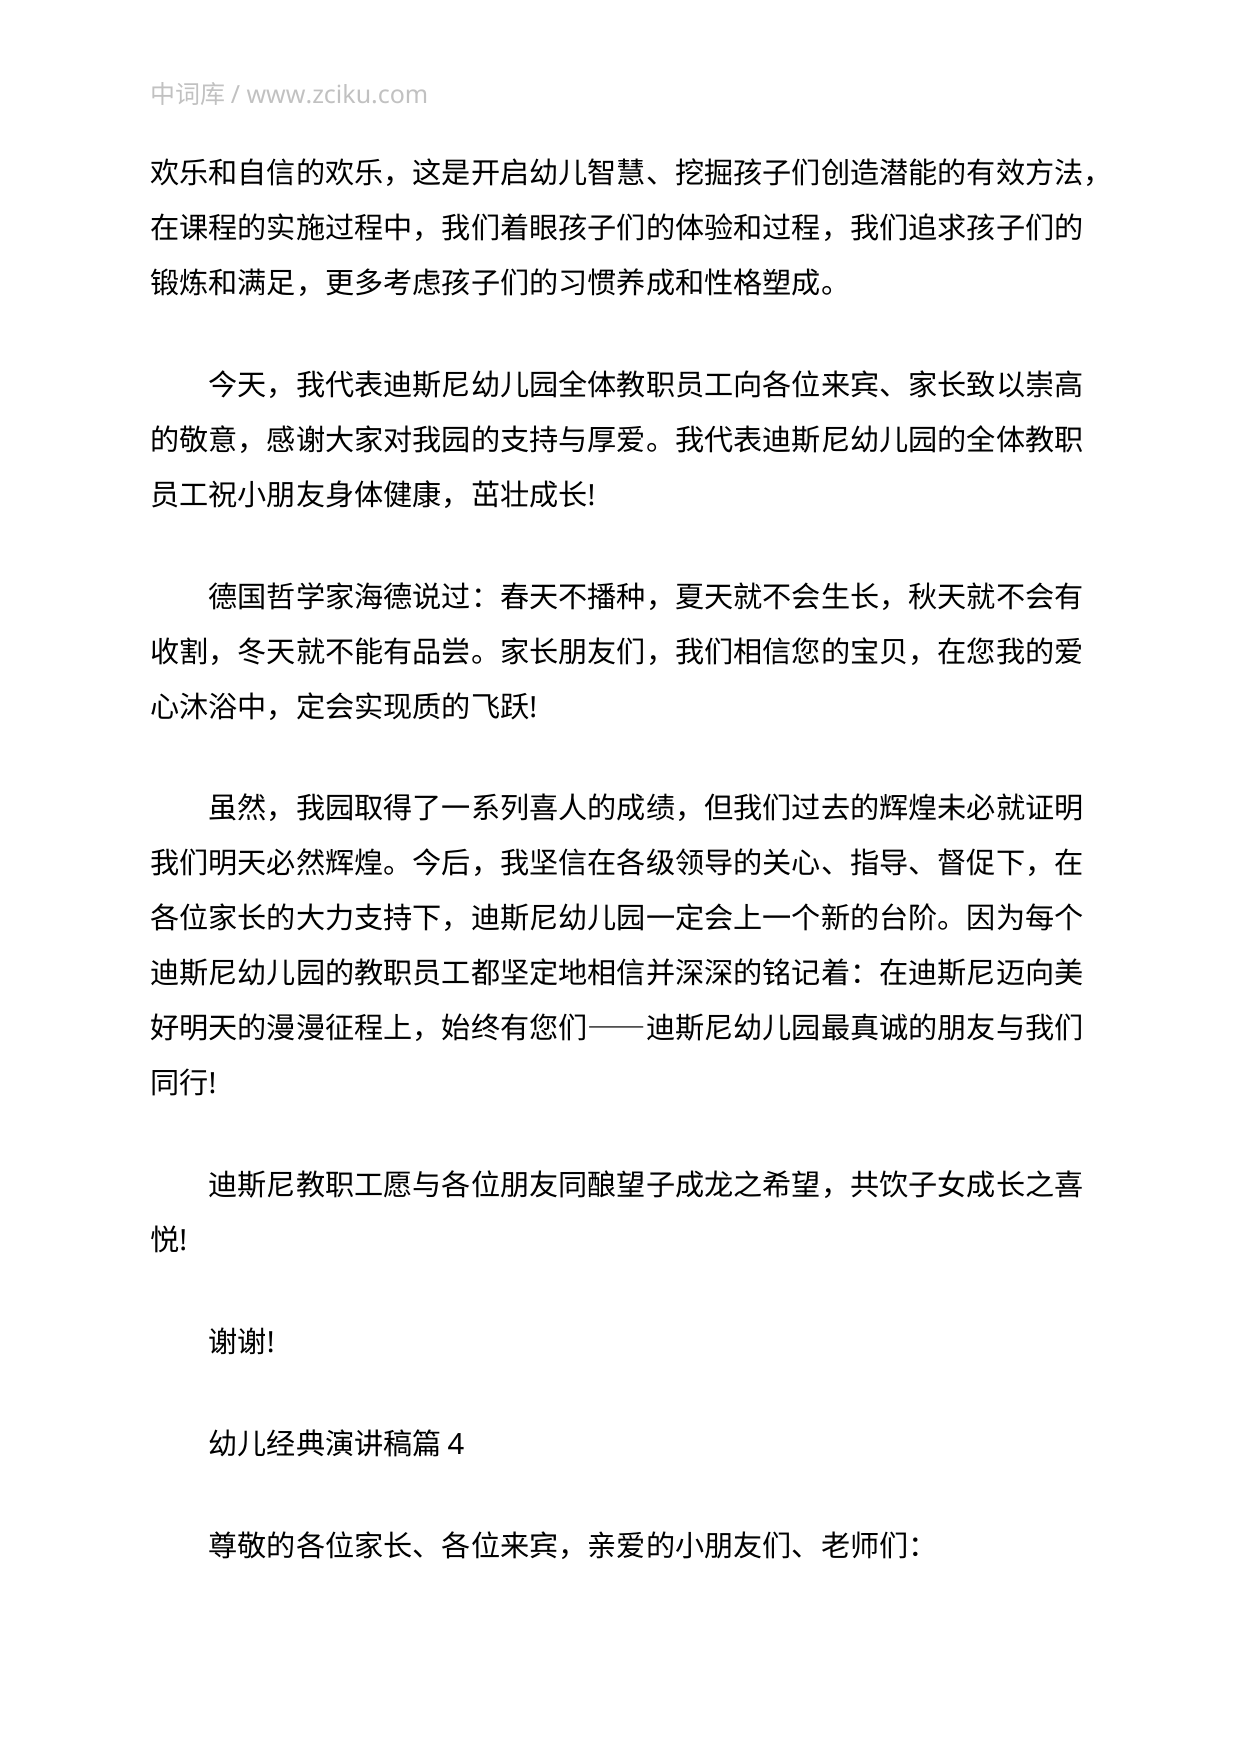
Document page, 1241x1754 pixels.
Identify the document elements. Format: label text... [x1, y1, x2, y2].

text 德国哲学家海德说过：春天不播种，夏天就不会生长，秋天就不会有收割，冬天就不能有品尝。家长朋友们，我们相信您的宝贝，在您我的爱心沐浴中，定会实现质的飞跃! [150, 573, 1090, 726]
text 迪斯尼教职工愿与各位朋友同酿望子成龙之希望，共饮子女成长之喜悦! [150, 1162, 1090, 1259]
text 尊敬的各位家长、各位来宾，亲爱的小朋友们、老师们： [150, 1522, 1090, 1565]
text 虽然，我园取得了一系列喜人的成绩，但我们过去的辉煌未必就证明我们明天必然辉煌。今后，我坚信在各级领导的关心、指导、督促下，在各位家长的大力支持下，迪斯尼幼儿园一定会上一个新的台阶。因为每个迪斯尼幼儿园的教职员工都坚定地相信并深深的铭记着：在迪斯尼迈向美好明天的漫漫征程上，始终有您们——迪斯尼幼儿园最真诚的朋友与我们同行! [150, 785, 1090, 1102]
text 幼儿经典演讲稿篇4 [150, 1420, 1090, 1463]
text 今天，我代表迪斯尼幼儿园全体教职员工向各位来宾、家长致以崇高的敬意，感谢大家对我园的支持与厚爱。我代表迪斯尼幼儿园的全体教职员工祝小朋友身体健康，茁壮成长! [150, 362, 1090, 514]
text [150, 150, 1090, 302]
text 谢谢! [150, 1318, 1090, 1361]
